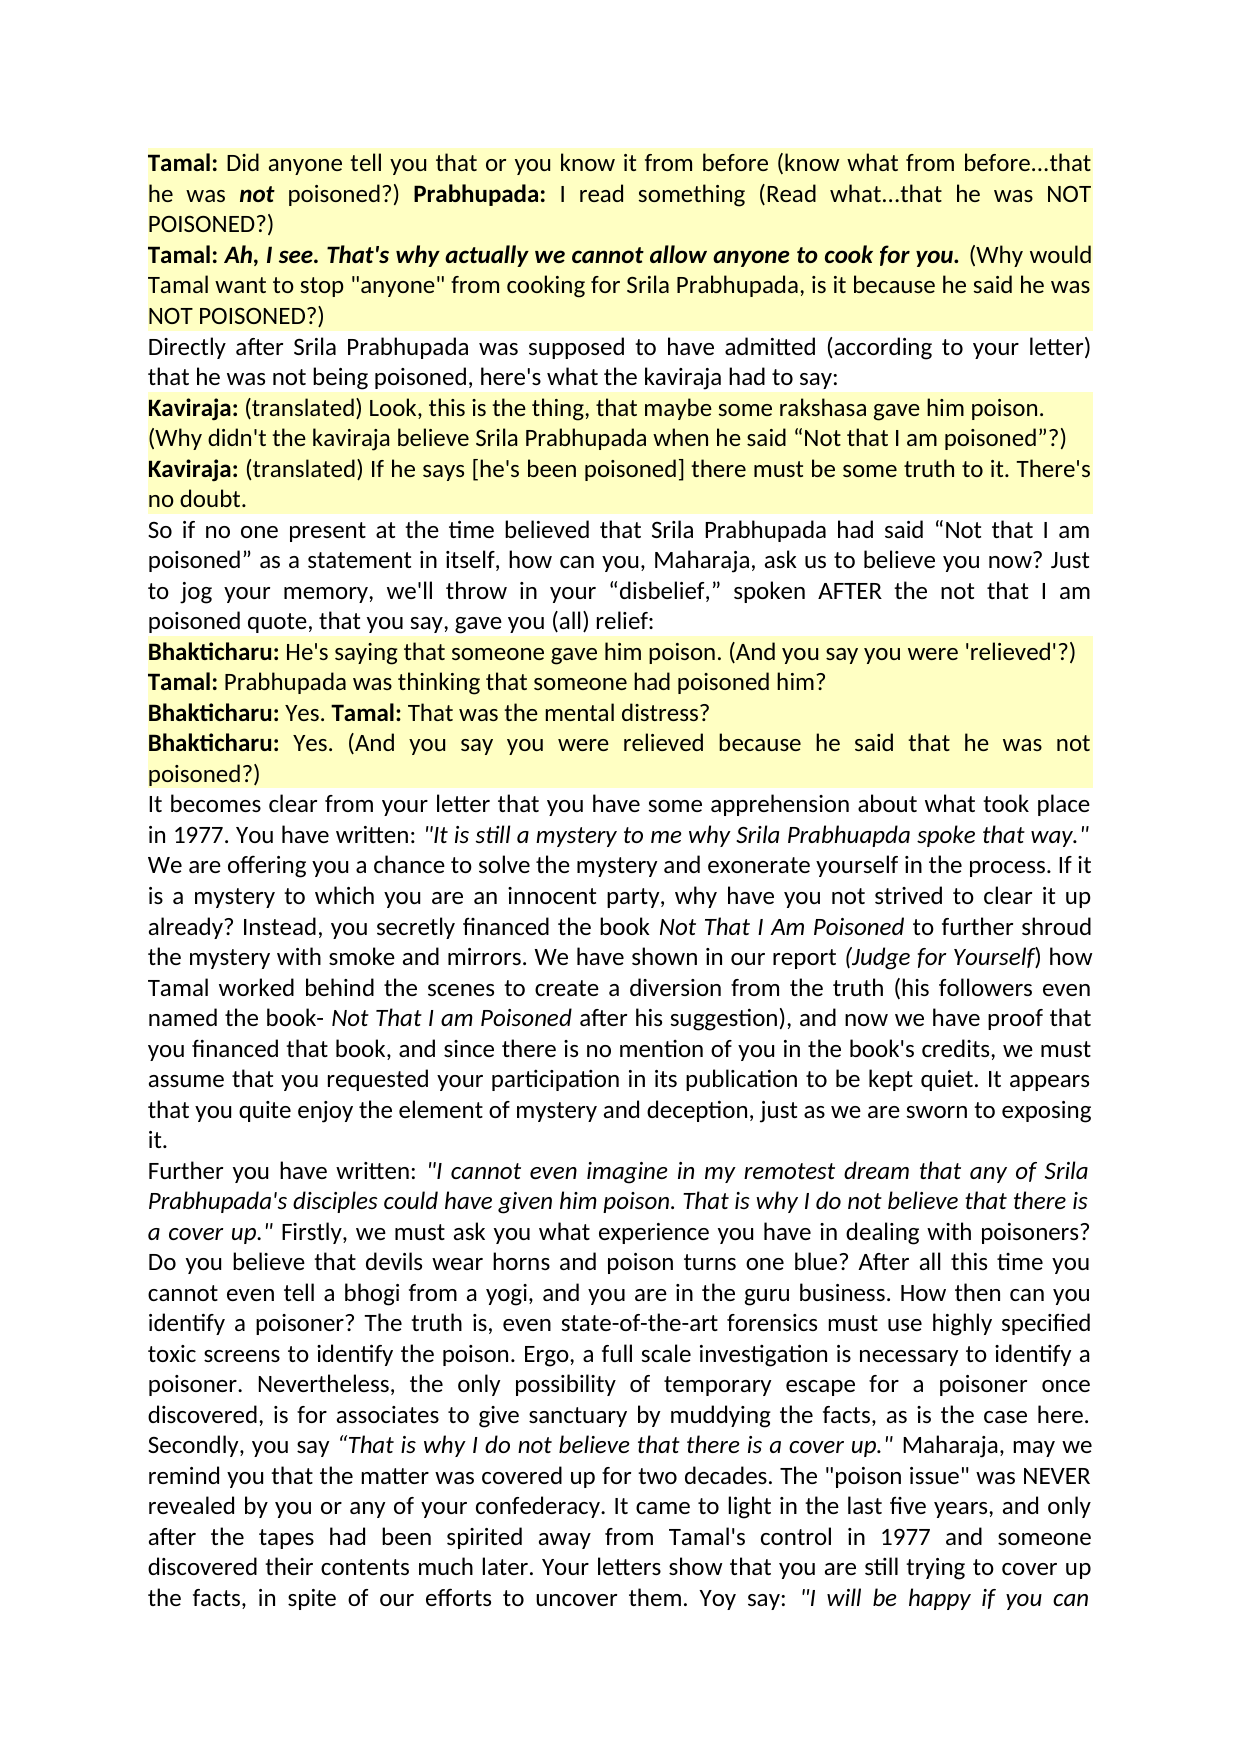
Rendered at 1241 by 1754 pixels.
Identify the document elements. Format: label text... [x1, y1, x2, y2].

text It becomes clear from your letter that you have some apprehension about what took place in 1977. You have written: "It is still a mystery to me why Srila Prabhuapda spoke that way." We are offering you a chance to solve the mystery and exonerate yourself in the process. If it is a mystery to which you are an innocent party, why have you not strived to clear it up already? Instead, you secretly financed the book Not That I Am Poisoned to further shroud the mystery with smoke and mirrors. We have shown in our report (Judge for Yourself) how Tamal worked behind the scenes to create a diversion from the truth (his followers even named the book- Not That I am Poisoned after his suggestion), and now we have proof that you financed that book, and since there is no mention of you in the book's credits, we must assume that you requested your participation in its publication to be kept quiet. It appears that you quite enjoy the element of mystery and deception, just as we are sworn to exposing it. [148, 788, 1093, 1155]
text Directly after Srila Prabhupada was supposed to have admitted (according to your letter) that he was not being poisoned, here's what the kaviraja had to say: [148, 331, 1093, 392]
text So if no one present at the time believed that Srila Prabhupada had said “Not that I am poisoned” as a statement in itself, how can you, Maharaja, ask us to believe you now? Just to jog your memory, we'll throw in your “disbelief,” spoken AFTER the not that I am poisoned quote, that you say, gave you (all) relief: [148, 514, 1093, 636]
text Tamal: Ah, I see. That's why actually we cannot allow anyone to cook for you. (Why would Tamal want to stop "anyone" from cooking for Srila Prabhupada, is it because he said he was NOT POISONED?) [148, 239, 1093, 331]
text Kaviraja: (translated) Look, this is the thing, that maybe some rakshasa gave him poison. [148, 392, 1093, 422]
text Tamal: Prabhupada was thinking that someone had poisoned him? [148, 666, 1093, 697]
text (Why didn't the kaviraja believe Srila Prabhupada when he said “Not that I am poisoned”?) [148, 422, 1093, 453]
text Bhakticharu: Yes. (And you say you were relieved because he said that he was not poisoned?) [148, 727, 1093, 788]
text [148, 1155, 1093, 1613]
text Tamal: Did anyone tell you that or you know it from before (know what from before...that he was not poisoned?) Prabhupada: I read something (Read what...that he was NOT POISONED?) [148, 148, 1093, 239]
text Bhakticharu: Yes. Tamal: That was the mental distress? [148, 697, 1093, 727]
text Kaviraja: (translated) If he says [he's been poisoned] there must be some truth to it. There's no doubt. [148, 453, 1093, 514]
text Bhakticharu: He's saying that someone gave him poison. (And you say you were 'relieved'?) [148, 636, 1093, 666]
